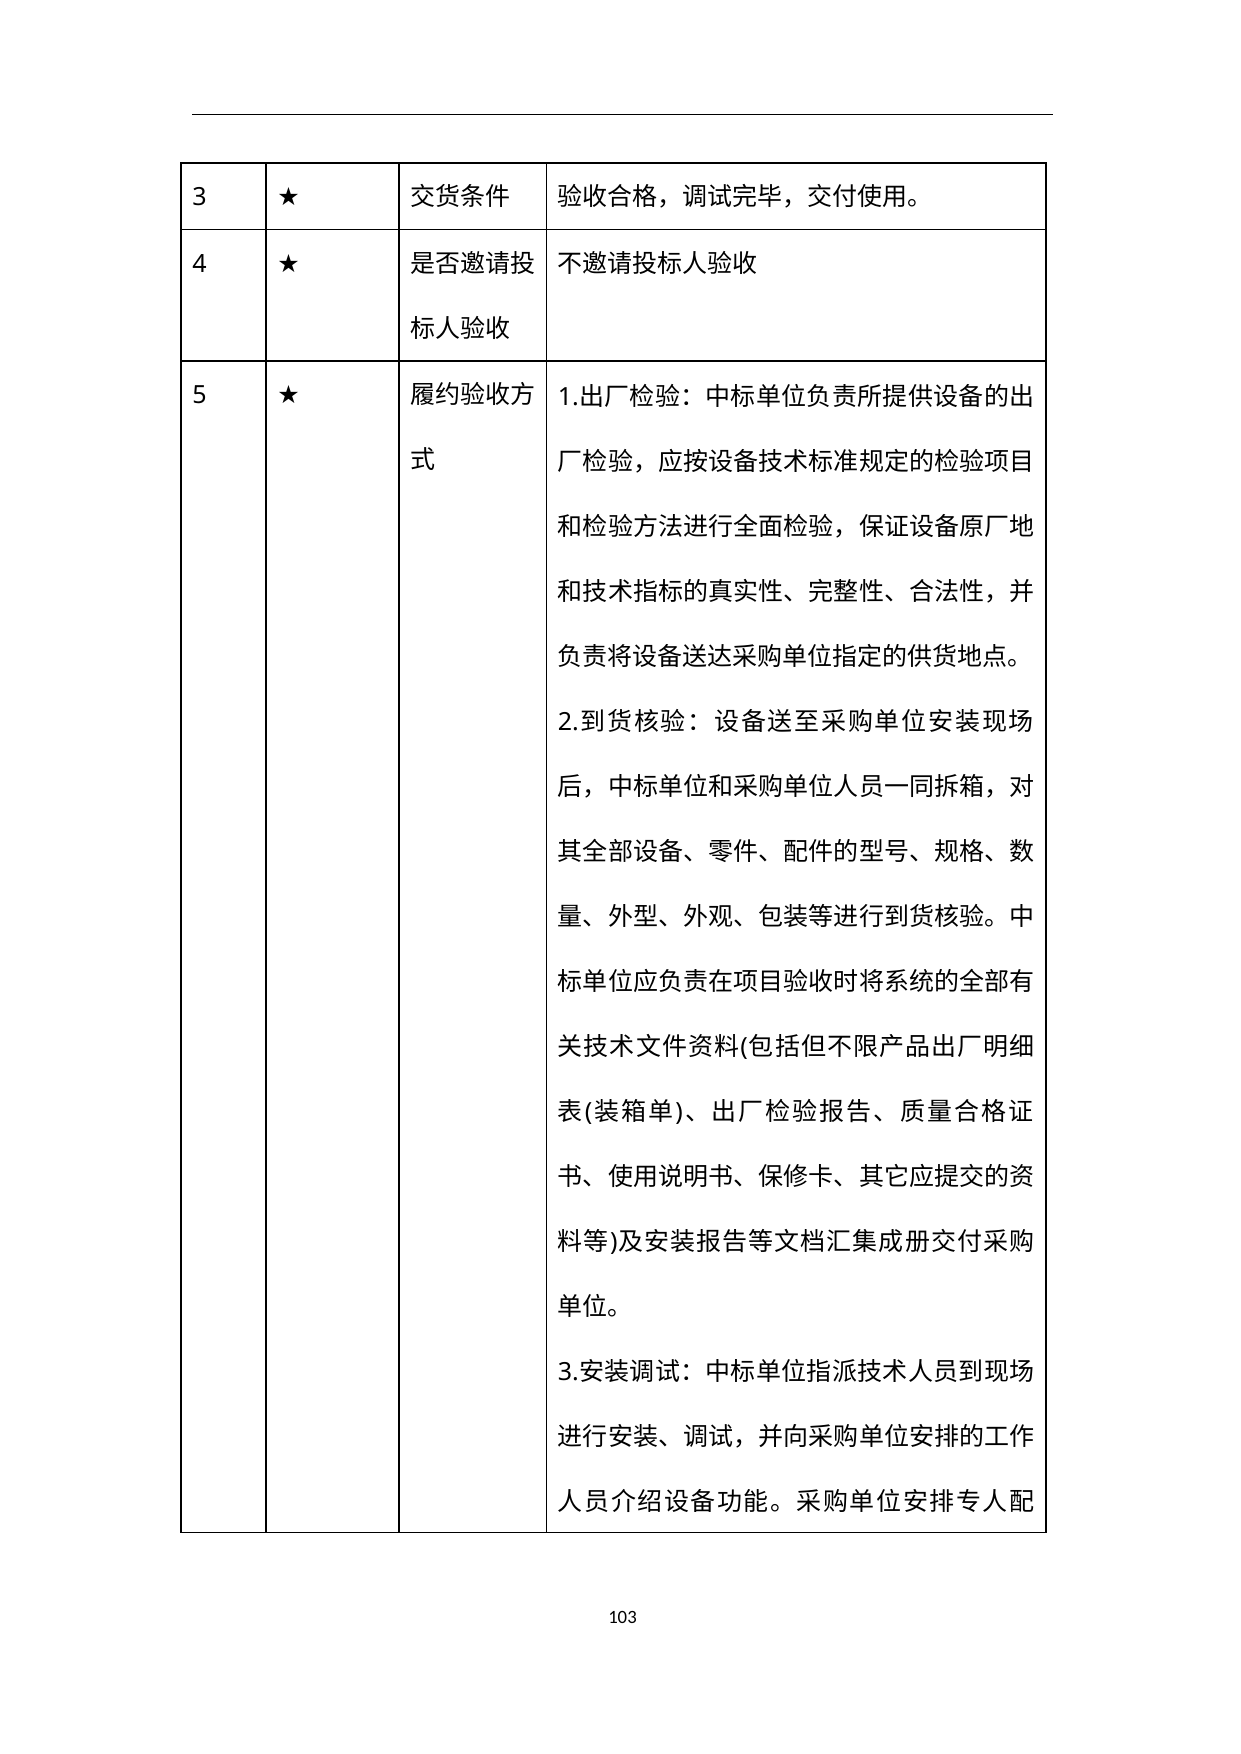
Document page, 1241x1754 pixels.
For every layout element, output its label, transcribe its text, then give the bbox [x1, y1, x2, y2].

table_cell ★ [267, 362, 398, 1532]
table_cell 5 [182, 362, 265, 1532]
table_cell 不邀请投标人验收 [547, 230, 1045, 360]
table_cell 3 [182, 164, 265, 228]
table_cell 交货条件 [400, 164, 546, 228]
table_cell 是否邀请投标人验收 [400, 230, 546, 360]
table_cell 验收合格，调试完毕，交付使用。 [547, 164, 1045, 228]
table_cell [547, 362, 1045, 1532]
table_cell ★ [267, 164, 398, 228]
table_cell 4 [182, 230, 265, 360]
table_cell 履约验收方式 [400, 362, 546, 1532]
table_cell ★ [267, 230, 398, 360]
